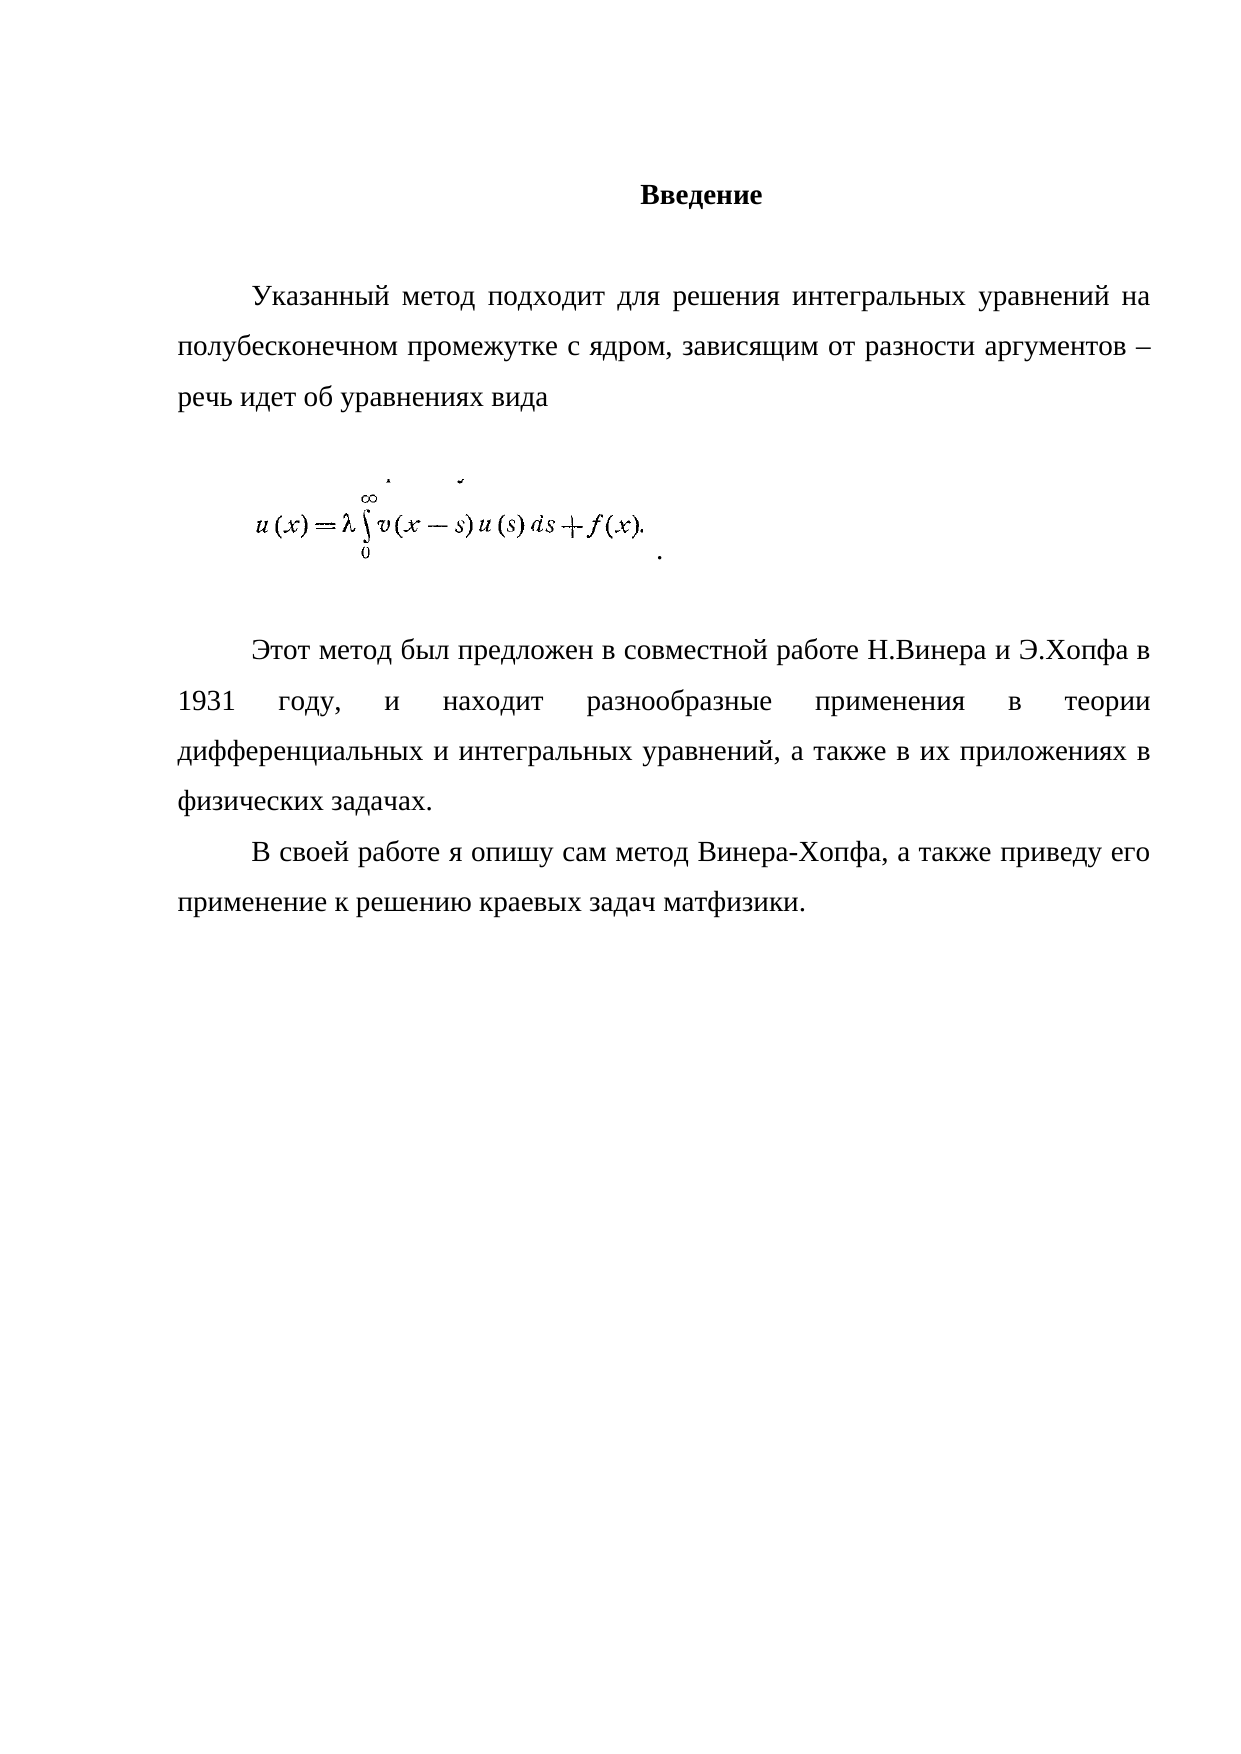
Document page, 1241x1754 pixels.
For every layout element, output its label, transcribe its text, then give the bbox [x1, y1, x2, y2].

text Введение [177, 177, 1152, 211]
picture [251, 479, 656, 559]
text Указанный метод подходит для решения интегральных уравнений на полубесконечном промежутке с ядром, зависящим от разности аргументов – речь идет об уравнениях вида [177, 278, 1152, 412]
text В своей работе я опишу сам метод Винера-Хопфа, а также приведу его применение к решению краевых задач матфизики. [177, 834, 1152, 918]
text Этот метод был предложен в совместной работе Н.Винера и Э.Хопфа в 1931 году, и находит разнообразные применения в теории дифференциальных и интегральных уравнений, а также в их приложениях в физических задачах. [177, 632, 1152, 817]
